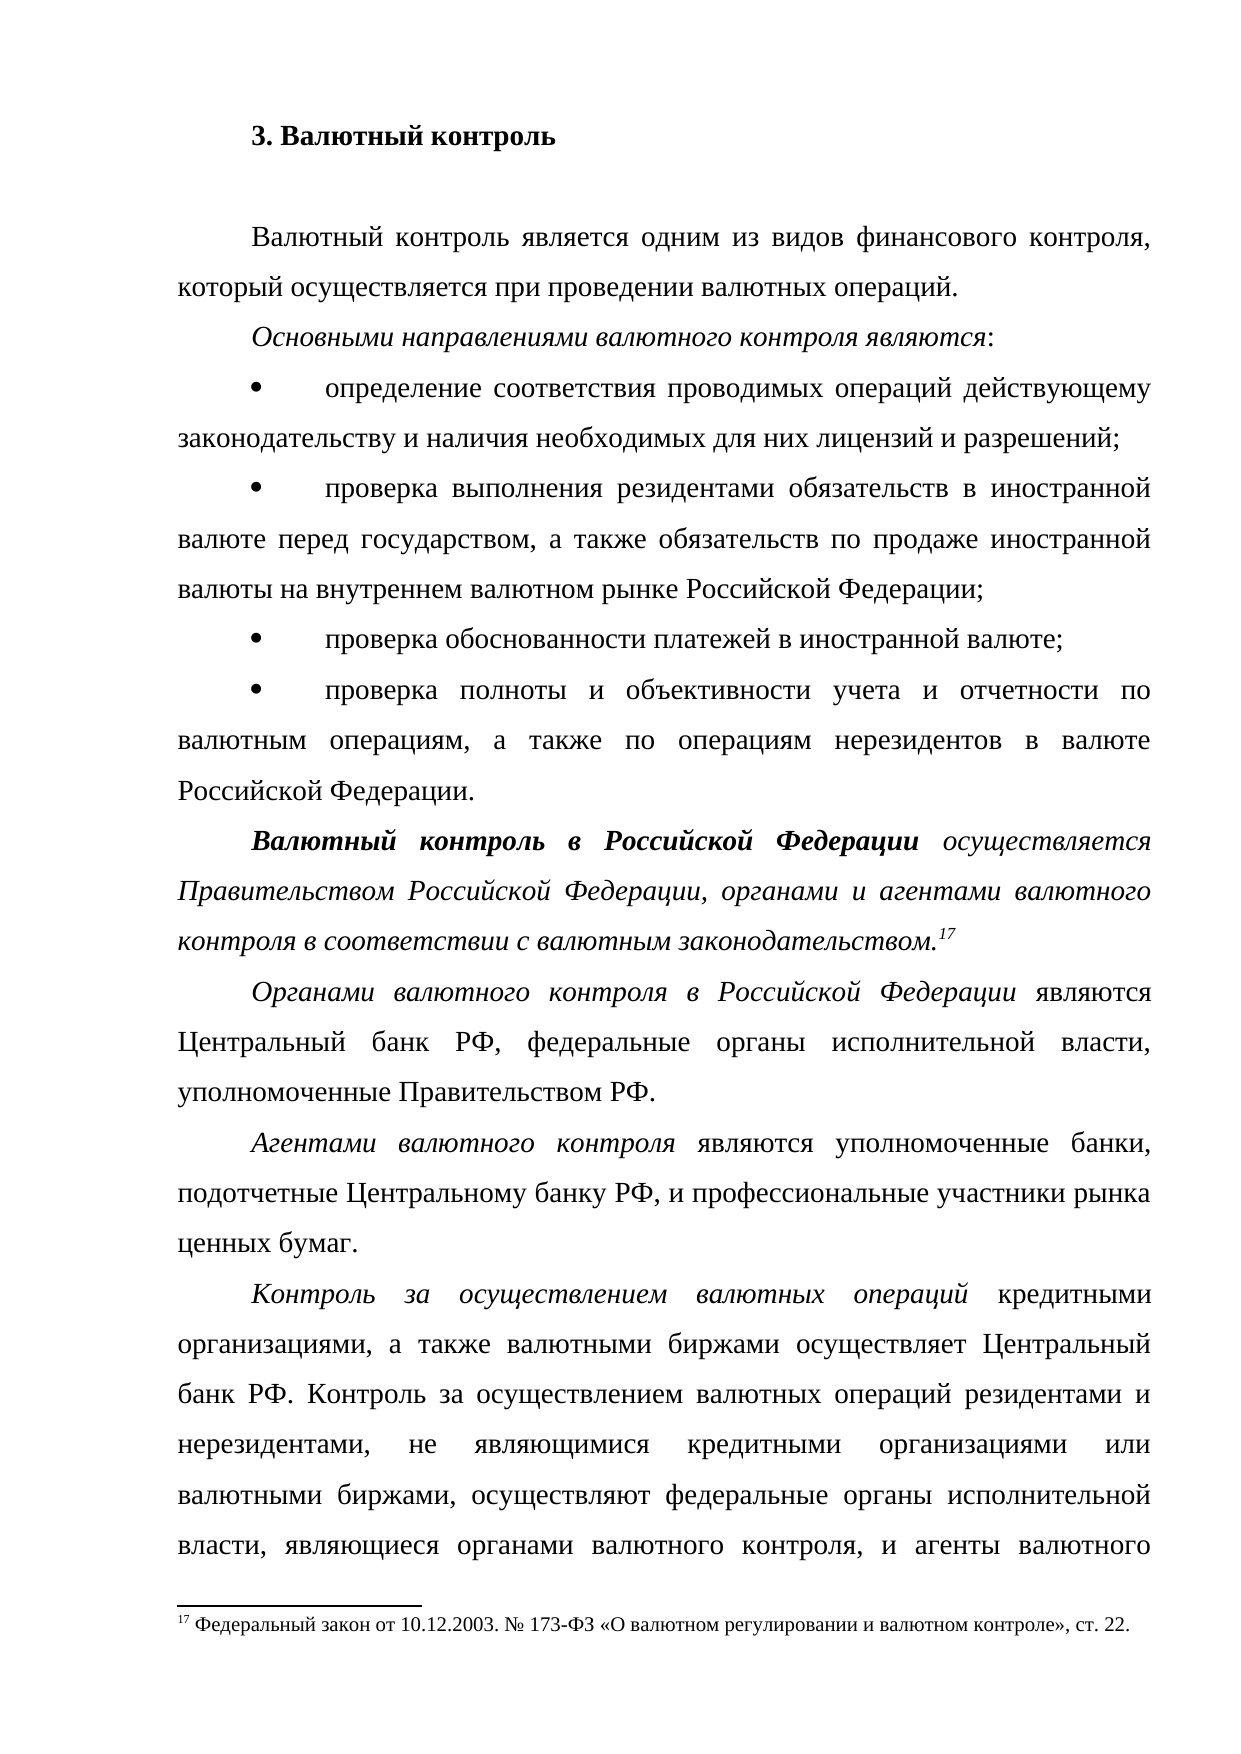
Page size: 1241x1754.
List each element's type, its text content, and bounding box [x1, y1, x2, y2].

text Органами валютного контроля в Российской Федерации являются Центральный банк РФ, федеральные органы исполнительной власти, уполномоченные Правительством РФ. [177, 974, 1152, 1108]
text проверка полноты и объективности учета и отчетности по валютным операциям, а также по операциям нерезидентов в валюте Российской Федерации. [177, 672, 1152, 806]
text Валютный контроль в Российской Федерации осуществляется Правительством Российской Федерации, органами и агентами валютного контроля в соответствии с валютным законодательством. [177, 823, 1152, 957]
text определение соответствия проводимых операций действующему законодательству и наличия необходимых для них лицензий и разрешений; [177, 370, 1152, 454]
subtitle 3. Валютный контроль [177, 118, 1152, 152]
text Агентами валютного контроля являются уполномоченные банки, подотчетные Центральному банку РФ, и профессиональные участники рынка ценных бумаг. [177, 1125, 1152, 1259]
text проверка выполнения резидентами обязательств в иностранной валюте перед государством, а также обязательств по продаже иностранной валюты на внутреннем валютном рынке Российской Федерации; [177, 470, 1152, 605]
text проверка обоснованности платежей в иностранной валюте; [177, 621, 1152, 655]
text Валютный контроль является одним из видов финансового контроля, который осуществляется при проведении валютных операций. [177, 219, 1152, 303]
text Основными направлениями валютного контроля являются: [177, 319, 1152, 353]
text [177, 1276, 1152, 1561]
